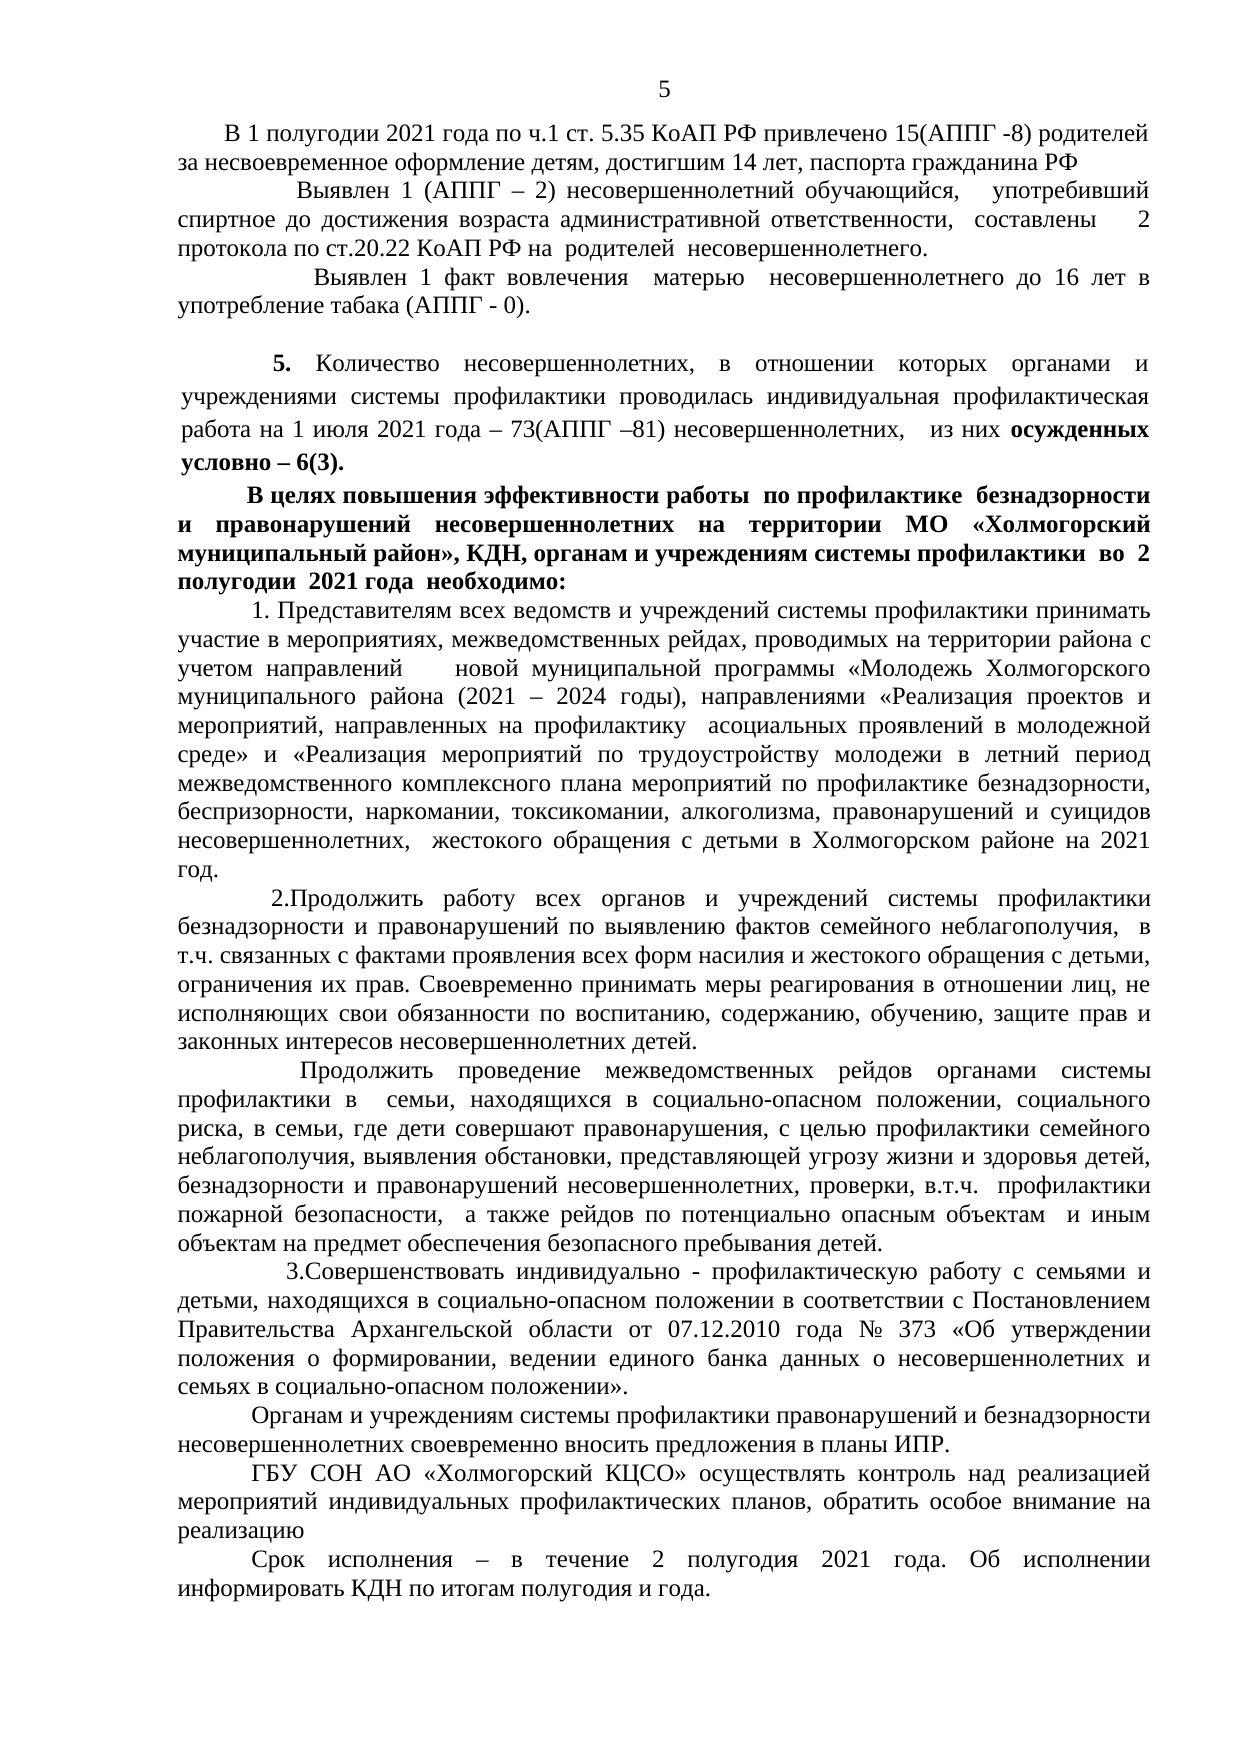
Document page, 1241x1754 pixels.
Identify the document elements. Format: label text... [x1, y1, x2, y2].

text 1. Представителям всех ведомств и учреждений системы профилактики принимать участие в мероприятиях, межведомственных рейдах, проводимых на территории района с учетом направлений новой муниципальной программы «Молодежь Холмогорского муниципального района (2021 – 2024 годы), направлениями «Реализация проектов и мероприятий, направленных на профилактику асоциальных проявлений в молодежной среде» и «Реализация мероприятий по трудоустройству молодежи в летний период межведомственного комплексного плана мероприятий по профилактике безнадзорности, беспризорности, наркомании, токсикомании, алкоголизма, правонарушений и суицидов несовершеннолетних, жестокого обращения с детьми в Холмогорском районе на 2021 год. [177, 595, 1152, 883]
text 3.Совершенствовать индивидуально - профилактическую работу с семьями и детьми, находящихся в социально-опасном положении в соответствии с Постановлением Правительства Архангельской области от 07.12.2010 года № 373 «Об утверждении положения о формировании, ведении единого банка данных о несовершеннолетних и семьях в социально-опасном положении». [177, 1256, 1152, 1400]
text Выявлен 1 факт вовлечения матерью несовершеннолетнего до 16 лет в употребление табака (АППГ - 0). [177, 262, 1152, 319]
text Выявлен 1 (АППГ – 2) несовершеннолетний обучающийся, употребивший спиртное до достижения возраста административной ответственности, составлены 2 протокола по ст.20.22 КоАП РФ на родителей несовершеннолетнего. [177, 176, 1152, 262]
text ГБУ СОН АО «Холмогорский КЦСО» осуществлять контроль над реализацией мероприятий индивидуальных профилактических планов, обратить особое внимание на реализацию [177, 1458, 1152, 1544]
text 5. Количество несовершеннолетних, в отношении которых органами и учреждениями системы профилактики проводилась индивидуальная профилактическая работа на 1 июля 2021 года – 73(АППГ –81) несовершеннолетних, из них осужденных условно – 6(3). [181, 348, 1149, 476]
text Органам и учреждениям системы профилактики правонарушений и безнадзорности несовершеннолетних своевременно вносить предложения в планы ИПР. [177, 1400, 1152, 1458]
text В целях повышения эффективности работы по профилактике безнадзорности и правонарушений несовершеннолетних на территории МО «Холмогорский муниципальный район», КДН, органам и учреждениям системы профилактики во 2 полугодии 2021 года необходимо: [177, 480, 1152, 595]
text 2.Продолжить работу всех органов и учреждений системы профилактики безнадзорности и правонарушений по выявлению фактов семейного неблагополучия, в т.ч. связанных с фактами проявления всех форм насилия и жестокого обращения с детьми, ограничения их прав. Своевременно принимать меры реагирования в отношении лиц, не исполняющих свои обязанности по воспитанию, содержанию, обучению, защите прав и законных интересов несовершеннолетних детей. [177, 883, 1152, 1055]
text Срок исполнения – в течение 2 полугодия 2021 года. Об исполнении информировать КДН по итогам полугодия и года. [177, 1544, 1152, 1601]
text Продолжить проведение межведомственных рейдов органами системы профилактики в семьи, находящихся в социально-опасном положении, социального риска, в семьи, где дети совершают правонарушения, с целью профилактики семейного неблагополучия, выявления обстановки, представляющей угрозу жизни и здоровья детей, безнадзорности и правонарушений несовершеннолетних, проверки, в.т.ч. профилактики пожарной безопасности, а также рейдов по потенциально опасным объектам и иным объектам на предмет обеспечения безопасного пребывания детей. [177, 1055, 1152, 1256]
text В 1 полугодии 2021 года по ч.1 ст. 5.35 КоАП РФ привлечено 15(АППГ -8) родителей за несвоевременное оформление детям, достигшим 14 лет, паспорта гражданина РФ [177, 118, 1152, 176]
